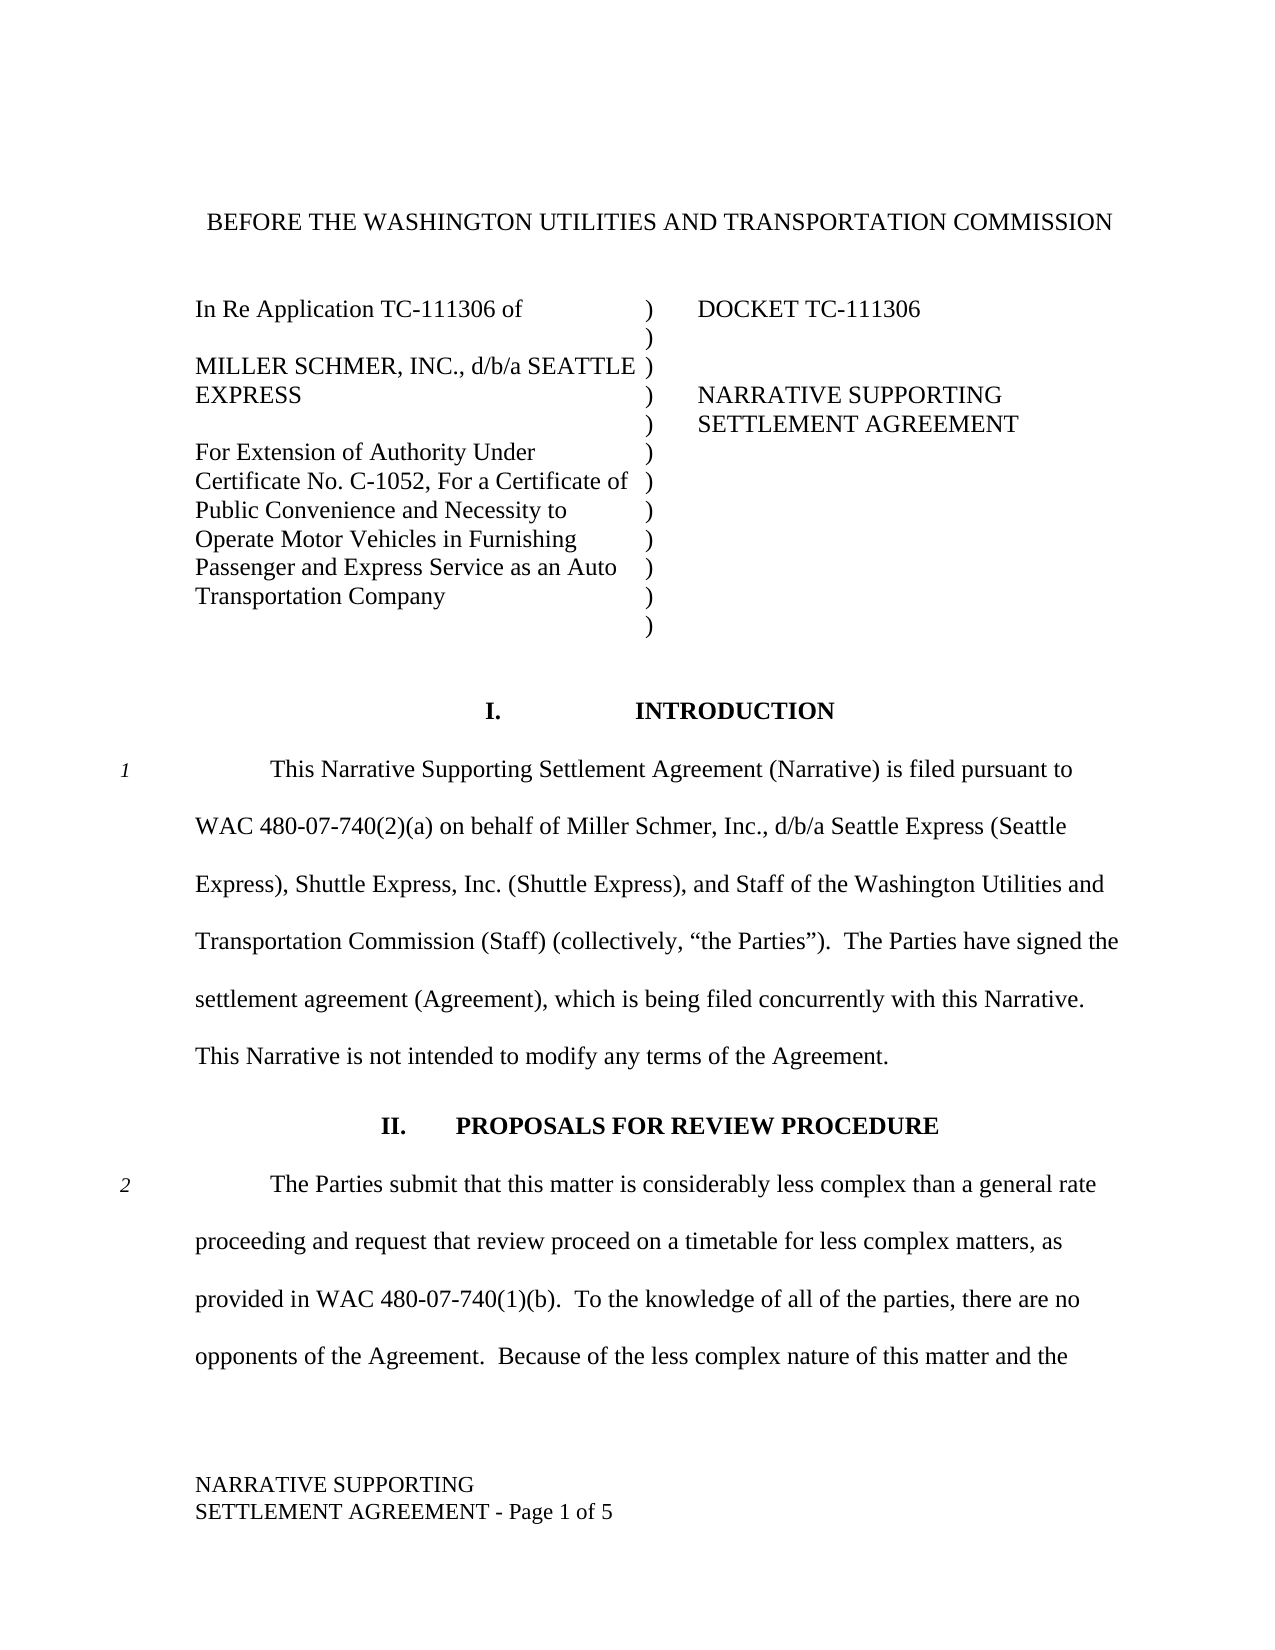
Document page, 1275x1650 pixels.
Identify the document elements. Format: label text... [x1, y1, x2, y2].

list This Narrative Supporting Settlement Agreement (Narrative) is filed pursuant to WAC 480-07-740(2)(a) on behalf of Miller Schmer, Inc., d/b/a Seattle Express (Seattle Express), Shuttle Express, Inc. (Shuttle Express), and Staff of the Washington Utilities and Transportation Commission (Staff) (collectively, “the Parties”). The Parties have signed the settlement agreement (Agreement), which is being filed concurrently with this Narrative. This Narrative is not intended to modify any terms of the Agreement. [120, 754, 1125, 1070]
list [120, 1169, 1125, 1370]
table_header DOCKET TC-111306 NARRATIVE SUPPORTING SETTLEMENT AGREEMENT [654, 236, 1091, 639]
table_header In Re Application TC-111306 of MILLER SCHMER, INC., d/b/a SEATTLE EXPRESS For Extension of Authority Under Certificate No. C-1052, For a Certificate of Public Convenience and Necessity to Operate Motor Vehicles in Furnishing Passenger and Express Service as an Auto Transportation Company [195, 236, 645, 639]
subtitle INTRODUCTION [195, 696, 1125, 725]
text BEFORE THE WASHINGTON UTILITIES AND TRANSPORTATION COMMISSION [195, 207, 1125, 236]
text II. PROPOSALS FOR REVIEW PROCEDURE [195, 1111, 1125, 1140]
